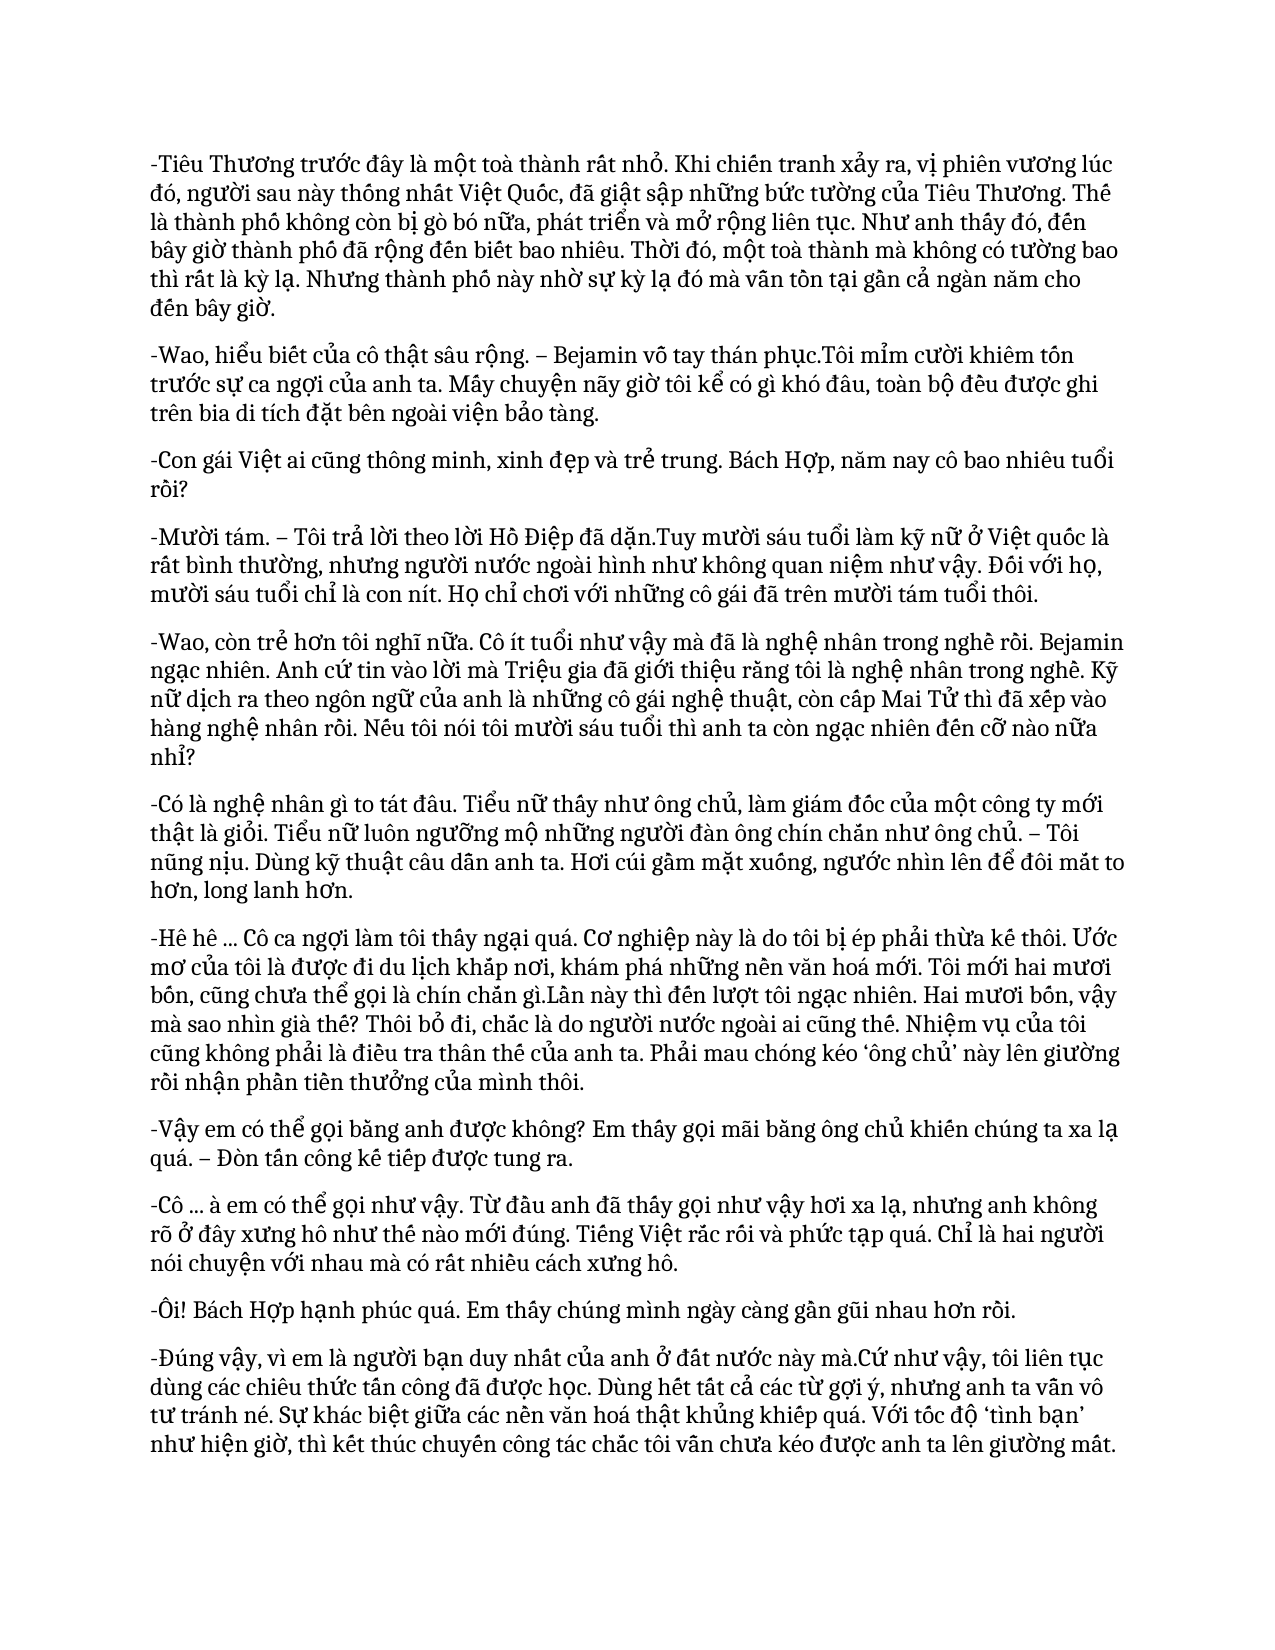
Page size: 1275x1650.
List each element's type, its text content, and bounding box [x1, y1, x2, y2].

text -Hê hê ... Cô ca ngợi làm tôi thấy ngại quá. Cơ nghiệp này là do tôi bị ép phải thừa kế thôi. Ước mơ của tôi là được đi du lịch khắp nơi, khám phá những nền văn hoá mới. Tôi mới hai mươi bốn, cũng chưa thể gọi là chín chắn gì.Lần này thì đến lượt tôi ngạc nhiên. Hai mươi bốn, vậy mà sao nhìn già thế? Thôi bỏ đi, chắc là do người nước ngoài ai cũng thế. Nhiệm vụ của tôi cũng không phải là điều tra thân thế của anh ta. Phải mau chóng kéo ‘ông chủ’ này lên giường rồi nhận phần tiền thưởng của mình thôi. [150, 924, 1125, 1096]
text -Tiêu Thương trước đây là một toà thành rất nhỏ. Khi chiến tranh xảy ra, vị phiên vương lúc đó, người sau này thống nhất Việt Quốc, đã giật sập những bức tường của Tiêu Thương. Thế là thành phố không còn bị gò bó nữa, phát triển và mở rộng liên tục. Như anh thấy đó, đến bây giờ thành phố đã rộng đến biết bao nhiêu. Thời đó, một toà thành mà không có tường bao thì rất là kỳ lạ. Nhưng thành phố này nhờ sự kỳ lạ đó mà vẫn tồn tại gần cả ngàn năm cho đến bây giờ. [150, 150, 1125, 322]
text -Có là nghệ nhân gì to tát đâu. Tiểu nữ thấy như ông chủ, làm giám đốc của một công ty mới thật là giỏi. Tiểu nữ luôn ngưỡng mộ những người đàn ông chín chắn như ông chủ. – Tôi nũng nịu. Dùng kỹ thuật câu dẫn anh ta. Hơi cúi gầm mặt xuống, ngước nhìn lên để đôi mắt to hơn, long lanh hơn. [150, 790, 1125, 905]
text -Wao, hiểu biết của cô thật sâu rộng. – Bejamin vỗ tay thán phục.Tôi mỉm cười khiêm tốn trước sự ca ngợi của anh ta. Mấy chuyện nãy giờ tôi kể có gì khó đâu, toàn bộ đều được ghi trên bia di tích đặt bên ngoài viện bảo tàng. [150, 341, 1125, 427]
text -Cô ... à em có thể gọi như vậy. Từ đầu anh đã thấy gọi như vậy hơi xa lạ, nhưng anh không rõ ở đây xưng hô như thế nào mới đúng. Tiếng Việt rắc rối và phức tạp quá. Chỉ là hai người nói chuyện với nhau mà có rất nhiều cách xưng hô. [150, 1191, 1125, 1277]
text -Vậy em có thể gọi bằng anh được không? Em thấy gọi mãi bằng ông chủ khiến chúng ta xa lạ quá. – Đòn tấn công kế tiếp được tung ra. [150, 1115, 1125, 1172]
text -Con gái Việt ai cũng thông minh, xinh đẹp và trẻ trung. Bách Hợp, năm nay cô bao nhiêu tuổi rồi? [150, 446, 1125, 504]
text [150, 1344, 1125, 1459]
text -Wao, còn trẻ hơn tôi nghĩ nữa. Cô ít tuổi như vậy mà đã là nghệ nhân trong nghề rồi. Bejamin ngạc nhiên. Anh cứ tin vào lời mà Triệu gia đã giới thiệu rằng tôi là nghệ nhân trong nghề. Kỹ nữ dịch ra theo ngôn ngữ của anh là những cô gái nghệ thuật, còn cấp Mai Tử thì đã xếp vào hàng nghệ nhân rồi. Nếu tôi nói tôi mười sáu tuổi thì anh ta còn ngạc nhiên đến cỡ nào nữa nhỉ? [150, 627, 1125, 771]
text -Mười tám. – Tôi trả lời theo lời Hồ Điệp đã dặn.Tuy mười sáu tuổi làm kỹ nữ ở Việt quốc là rất bình thường, nhưng người nước ngoài hình như không quan niệm như vậy. Đối với họ, mười sáu tuổi chỉ là con nít. Họ chỉ chơi với những cô gái đã trên mười tám tuổi thôi. [150, 522, 1125, 609]
text -Ôi! Bách Hợp hạnh phúc quá. Em thấy chúng mình ngày càng gần gũi nhau hơn rồi. [150, 1296, 1125, 1325]
